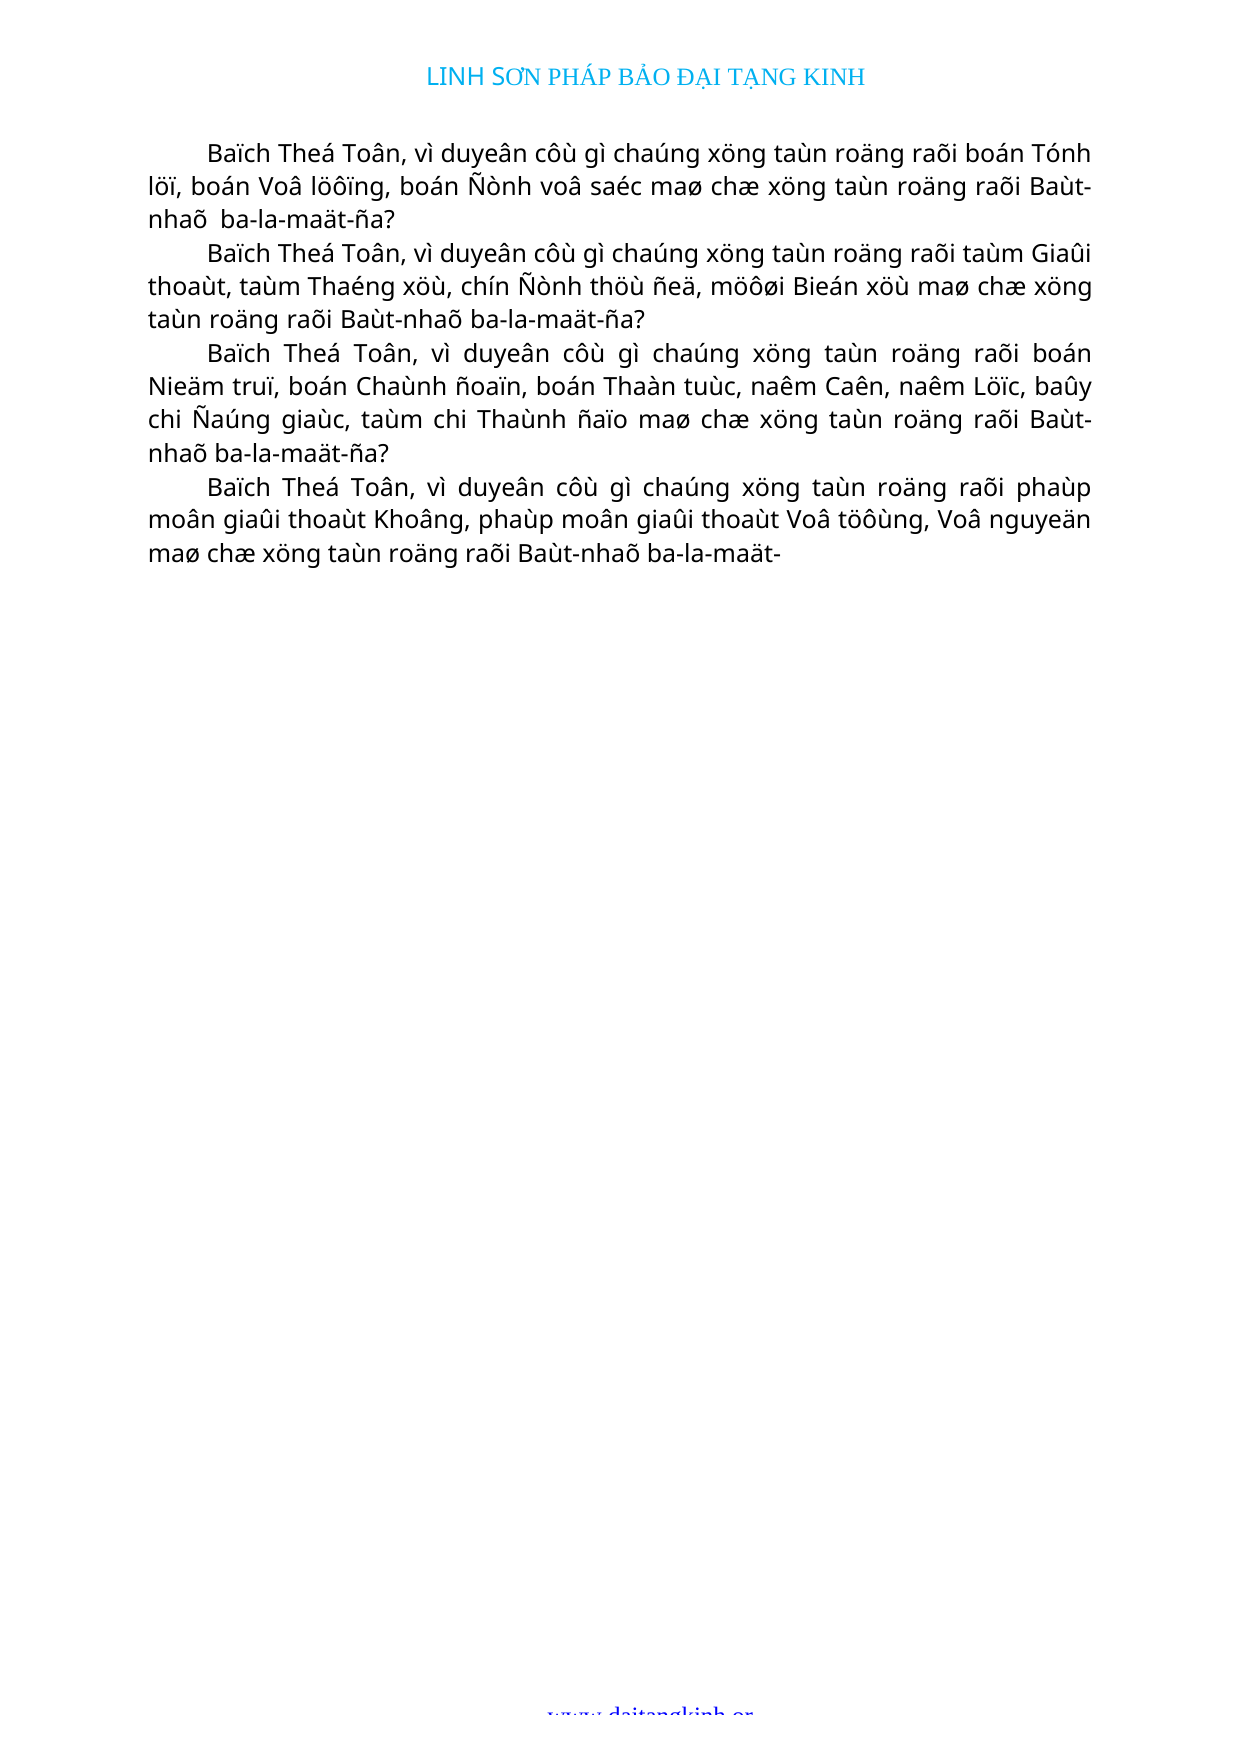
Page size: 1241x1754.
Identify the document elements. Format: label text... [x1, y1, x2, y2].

text Baïch Theá Toân, vì duyeân côù gì chaúng xöng taùn roäng raõi boán Nieäm truï, boán Chaùnh ñoaïn, boán Thaàn tuùc, naêm Caên, naêm Löïc, baûy chi Ñaúng giaùc, taùm chi Thaùnh ñaïo maø chæ xöng taùn roäng raõi Baùt-nhaõ ba-la-maät-ña? [148, 336, 1093, 469]
text Baïch Theá Toân, vì duyeân côù gì chaúng xöng taùn roäng raõi phaùp moân giaûi thoaùt Khoâng, phaùp moân giaûi thoaùt Voâ töôùng, Voâ nguyeän maø chæ xöng taùn roäng raõi Baùt-nhaõ ba-la-maät- [148, 469, 1093, 570]
text Baïch Theá Toân, vì duyeân côù gì chaúng xöng taùn roäng raõi boán Tónh löï, boán Voâ löôïng, boán Ñònh voâ saéc maø chæ xöng taùn roäng raõi Baùt-nhaõ ba-la-maät-ña? [148, 135, 1093, 236]
text Baïch Theá Toân, vì duyeân côù gì chaúng xöng taùn roäng raõi taùm Giaûi thoaùt, taùm Thaéng xöù, chín Ñònh thöù ñeä, möôøi Bieán xöù maø chæ xöng taùn roäng raõi Baùt-nhaõ ba-la-maät-ña? [148, 236, 1093, 336]
